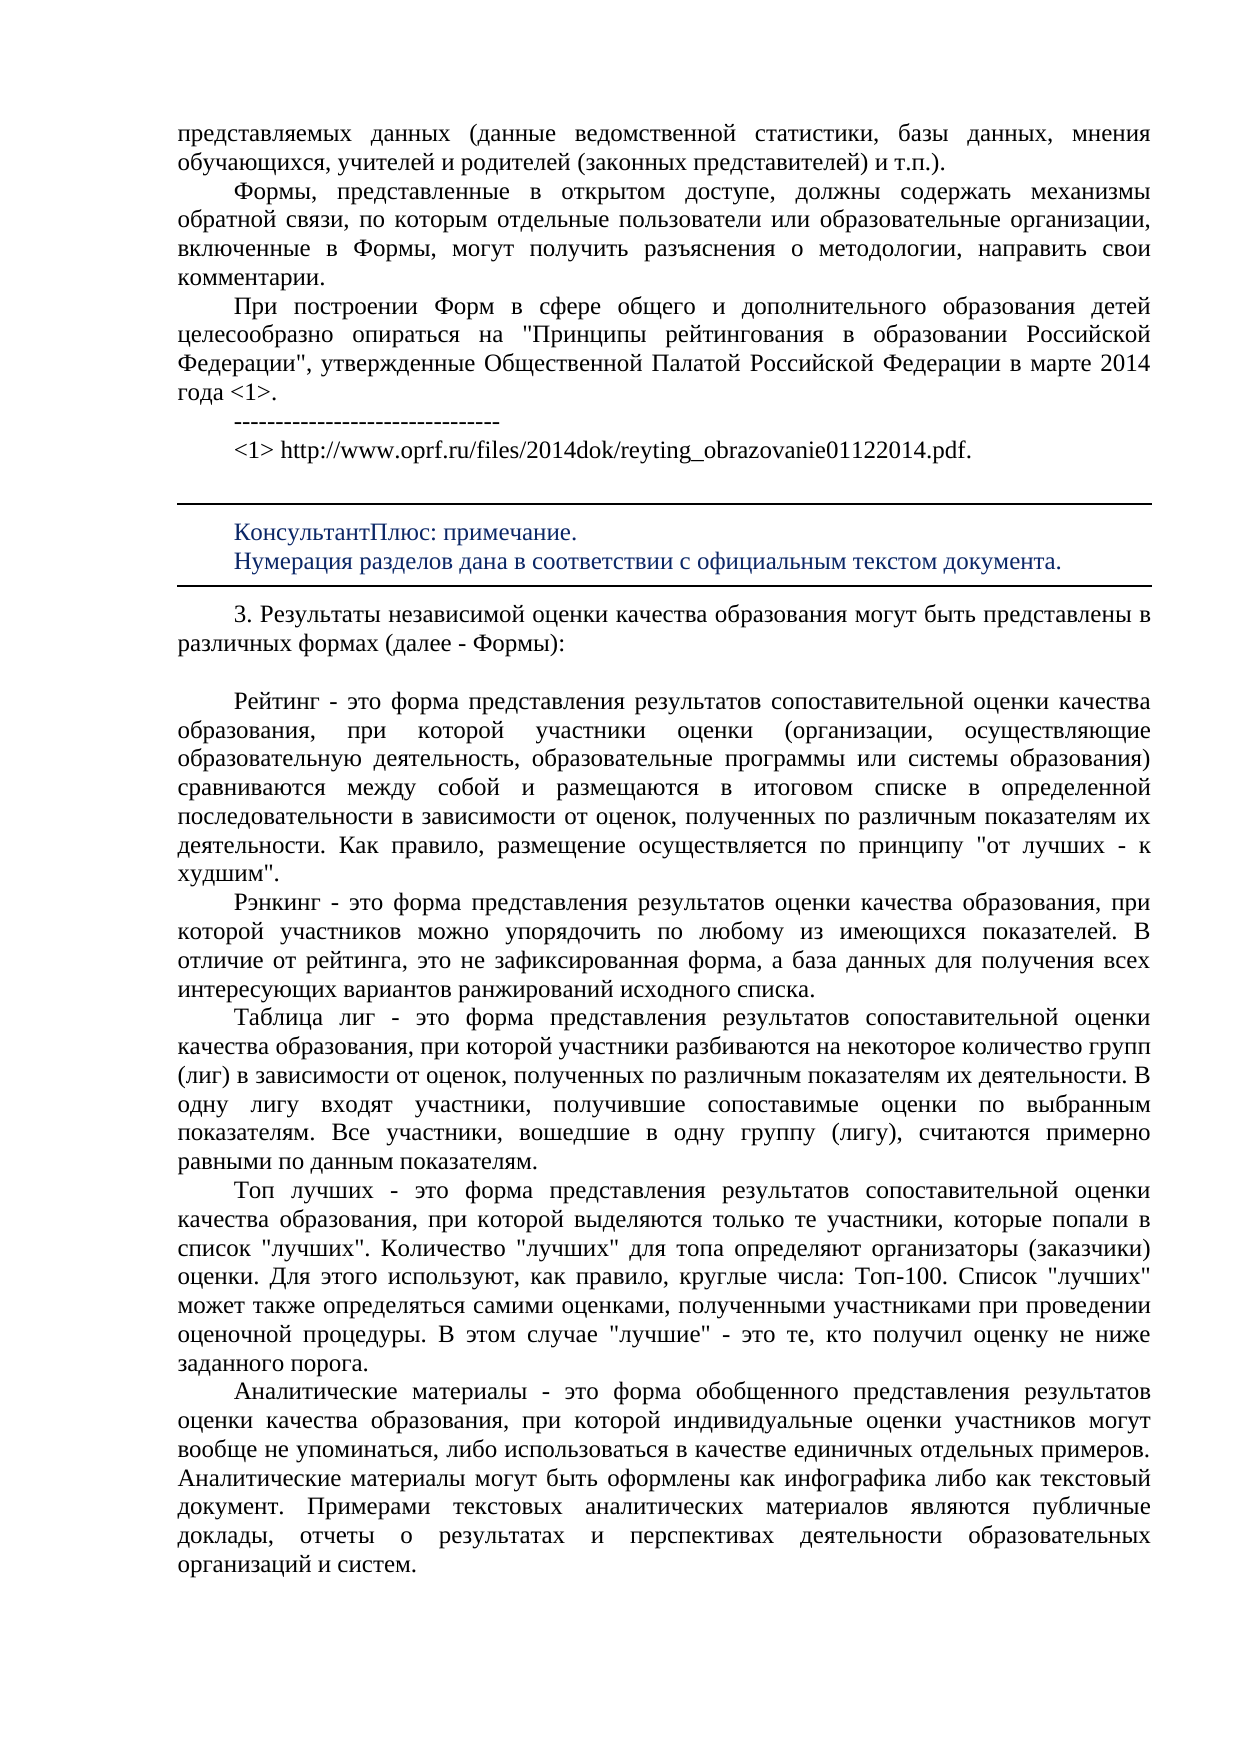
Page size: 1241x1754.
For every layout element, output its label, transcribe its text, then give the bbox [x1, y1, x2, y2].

text 3. Результаты независимой оценки качества образования могут быть представлены в различных формах (далее - Формы): [177, 599, 1152, 657]
text При построении Форм в сфере общего и дополнительного образования детей целесообразно опираться на "Принципы рейтингования в образовании Российской Федерации", утвержденные Общественной Палатой Российской Федерации в марте 2014 года <1>. [177, 291, 1152, 406]
text -------------------------------- [177, 406, 1152, 435]
text Таблица лиг - это форма представления результатов сопоставительной оценки качества образования, при которой участники разбиваются на некоторое количество групп (лиг) в зависимости от оценок, полученных по различным показателям их деятельности. В одну лигу входят участники, получившие сопоставимые оценки по выбранным показателям. Все участники, вошедшие в одну группу (лигу), считаются примерно равными по данным показателям. [177, 1002, 1152, 1175]
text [177, 118, 1152, 176]
text Формы, представленные в открытом доступе, должны содержать механизмы обратной связи, по которым отдельные пользователи или образовательные организации, включенные в Формы, могут получить разъяснения о методологии, направить свои комментарии. [177, 176, 1152, 291]
text КонсультантПлюс: примечание. [177, 517, 1152, 546]
text Топ лучших - это форма представления результатов сопоставительной оценки качества образования, при которой выделяются только те участники, которые попали в список "лучших". Количество "лучших" для топа определяют организаторы (заказчики) оценки. Для этого используют, как правило, круглые числа: Топ-100. Список "лучших" может также определяться самими оценками, полученными участниками при проведении оценочной процедуры. В этом случае "лучшие" - это те, кто получил оценку не ниже заданного порога. [177, 1175, 1152, 1376]
text Рэнкинг - это форма представления результатов оценки качества образования, при которой участников можно упорядочить по любому из имеющихся показателей. В отличие от рейтинга, это не зафиксированная форма, а база данных для получения всех интересующих вариантов ранжирований исходного списка. [177, 887, 1152, 1002]
text Рейтинг - это форма представления результатов сопоставительной оценки качества образования, при которой участники оценки (организации, осуществляющие образовательную деятельность, образовательные программы или системы образования) сравниваются между собой и размещаются в итоговом списке в определенной последовательности в зависимости от оценок, полученных по различным показателям их деятельности. Как правило, размещение осуществляется по принципу "от лучших - к худшим". [177, 686, 1152, 887]
text Нумерация разделов дана в соответствии с официальным текстом документа. [177, 546, 1152, 575]
text <1> http://www.oprf.ru/files/2014dok/reyting_obrazovanie01122014.pdf. [177, 435, 1152, 463]
text Аналитические материалы - это форма обобщенного представления результатов оценки качества образования, при которой индивидуальные оценки участников могут вообще не упоминаться, либо использоваться в качестве единичных отдельных примеров. Аналитические материалы могут быть оформлены как инфографика либо как текстовый документ. Примерами текстовых аналитических материалов являются публичные доклады, отчеты о результатах и перспективах деятельности образовательных организаций и систем. [177, 1376, 1152, 1578]
